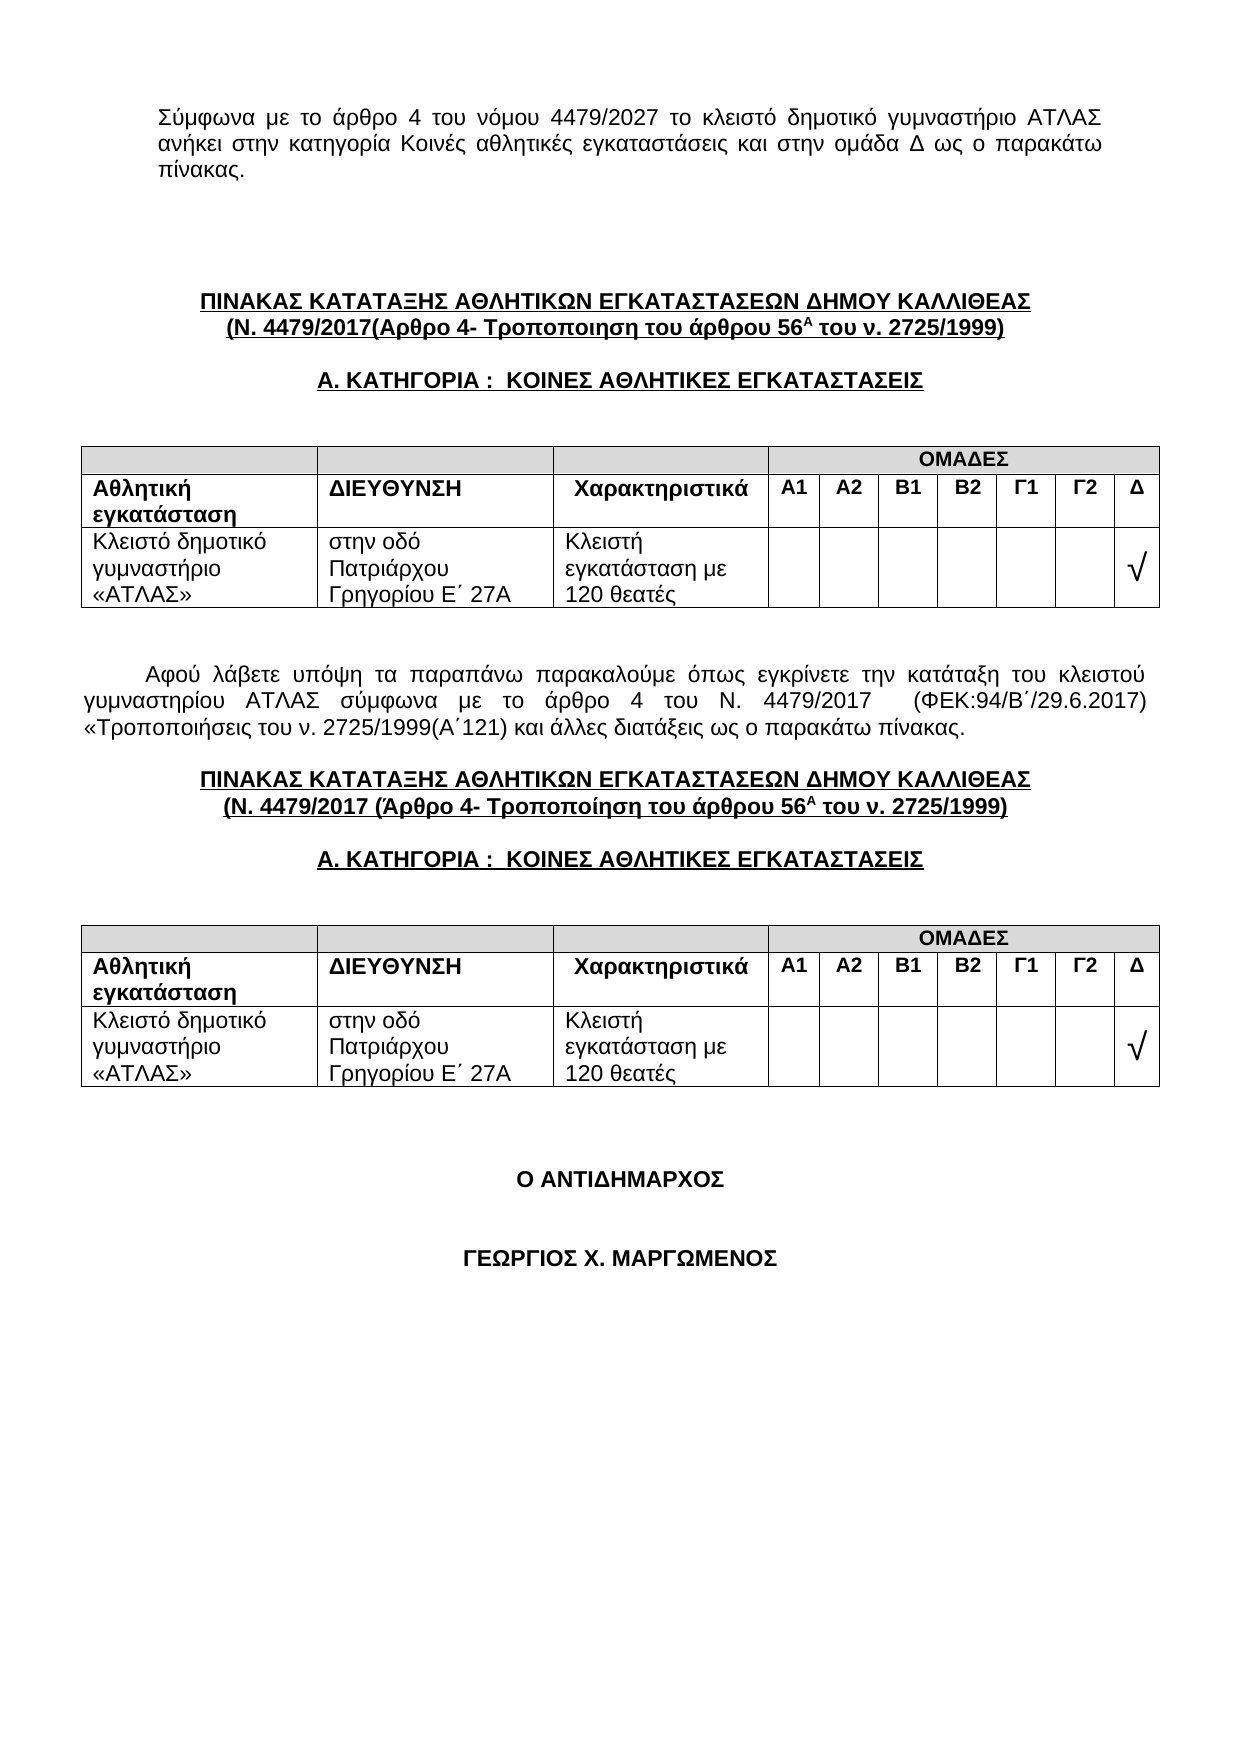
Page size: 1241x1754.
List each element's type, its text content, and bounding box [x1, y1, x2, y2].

text ΠΙΝΑΚΑΣ ΚΑΤΑΤΑΞΗΣ ΑΘΛΗΤΙΚΩΝ ΕΓΚΑΤΑΣΤΑΣΕΩΝ ΔΗΜΟΥ ΚΑΛΛΙΘΕΑΣ [158, 766, 1073, 793]
table_header ΟΜΑΔΕΣ [769, 926, 1159, 952]
table_cell [820, 1007, 878, 1086]
table_header ΟΜΑΔΕΣ [769, 447, 1159, 473]
table_cell [879, 528, 937, 607]
table_cell Α1 [769, 475, 819, 527]
table_cell ΔΙΕΥΘΥΝΣΗ [318, 475, 553, 527]
table_cell [1056, 1007, 1114, 1086]
table_cell Β2 [938, 475, 996, 527]
table_cell [820, 528, 878, 607]
table_cell Β2 [938, 953, 996, 1006]
table_header [554, 447, 768, 473]
table_cell Αθλητική εγκατάσταση [82, 953, 317, 1006]
table_cell Α2 [820, 475, 878, 527]
table_cell √ [1115, 1007, 1159, 1086]
table_cell ΔΙΕΥΘΥΝΣΗ [318, 953, 553, 1006]
table_header [554, 926, 768, 952]
text Α. ΚΑΤΗΓΟΡΙΑ : ΚΟΙΝΕΣ ΑΘΛΗΤΙΚΕΣ ΕΓΚΑΤΑΣΤΑΣΕΙΣ [187, 367, 1053, 393]
table_cell Χαρακτηριστικά [554, 475, 768, 527]
text (Ν. 4479/2017(Αρθρο 4- Τροποποιηση του άρθρου 56Α του ν. 2725/1999) [158, 314, 1073, 341]
text ΠΙΝΑΚΑΣ ΚΑΤΑΤΑΞΗΣ ΑΘΛΗΤΙΚΩΝ ΕΓΚΑΤΑΣΤΑΣΕΩΝ ΔΗΜΟΥ ΚΑΛΛΙΘΕΑΣ [158, 288, 1073, 314]
text Ο ΑΝΤΙΔΗΜΑΡΧΟΣ [187, 1166, 1053, 1192]
table_cell √ [1115, 528, 1159, 607]
table_cell [769, 528, 819, 607]
table_cell Κλειστή εγκατάσταση με 120 θεατές [554, 528, 768, 607]
text Α. ΚΑΤΗΓΟΡΙΑ : ΚΟΙΝΕΣ ΑΘΛΗΤΙΚΕΣ ΕΓΚΑΤΑΣΤΑΣΕΙΣ [187, 846, 1053, 872]
table_cell Γ1 [997, 953, 1055, 1006]
table_cell Αθλητική εγκατάσταση [82, 475, 317, 527]
table_cell Δ [1115, 475, 1159, 527]
table_cell [997, 1007, 1055, 1086]
table_cell στην οδό Πατριάρχου Γρηγορίου Ε΄ 27Α [318, 528, 553, 607]
table_cell Κλειστή εγκατάσταση με 120 θεατές [554, 1007, 768, 1086]
table_cell [769, 1007, 819, 1086]
table_cell [879, 1007, 937, 1086]
table_header [82, 447, 317, 473]
table_cell στην οδό Πατριάρχου Γρηγορίου Ε΄ 27Α [318, 1007, 553, 1086]
table_cell Β1 [879, 953, 937, 1006]
table_header [318, 926, 553, 952]
table_cell Β1 [879, 475, 937, 527]
table_cell Α1 [769, 953, 819, 1006]
table_cell [997, 528, 1055, 607]
table_cell Χαρακτηριστικά [554, 953, 768, 1006]
table_cell [938, 1007, 996, 1086]
text ΓΕΩΡΓΙΟΣ Χ. ΜΑΡΓΩΜΕΝΟΣ [187, 1245, 1053, 1271]
table_cell Κλειστό δημοτικό γυμναστήριο «ΑΤΛΑΣ» [82, 1007, 317, 1086]
text Αφού λάβετε υπόψη τα παραπάνω παρακαλούμε όπως εγκρίνετε την κατάταξη του κλειστού γυμναστηρίου ΑΤΛΑΣ σύμφωνα με το άρθρο 4 του Ν. 4479/2017 (ΦΕΚ:94/Β΄/29.6.2017) «Τροποποιήσεις του ν. 2725/1999(Α΄121) και άλλες διατάξεις ως ο παρακάτω πίνακας. [84, 661, 1147, 740]
text Σύμφωνα με το άρθρο 4 του νόμου 4479/2027 το κλειστό δημοτικό γυμναστήριο ΑΤΛΑΣ ανήκει στην κατηγορία Κοινές αθλητικές εγκαταστάσεις και στην ομάδα Δ ως ο παρακάτω πίνακας. [158, 103, 1103, 182]
table_cell [938, 528, 996, 607]
table_cell Κλειστό δημοτικό γυμναστήριο «ΑΤΛΑΣ» [82, 528, 317, 607]
table_cell [1056, 528, 1114, 607]
table_cell Γ2 [1056, 475, 1114, 527]
table_header [318, 447, 553, 473]
table_cell Δ [1115, 953, 1159, 1006]
table_cell Α2 [820, 953, 878, 1006]
table_header [82, 926, 317, 952]
table_cell Γ1 [997, 475, 1055, 527]
table_cell Γ2 [1056, 953, 1114, 1006]
text (Ν. 4479/2017 (Άρθρο 4- Τροποποίηση του άρθρου 56Α του ν. 2725/1999) [158, 793, 1073, 819]
